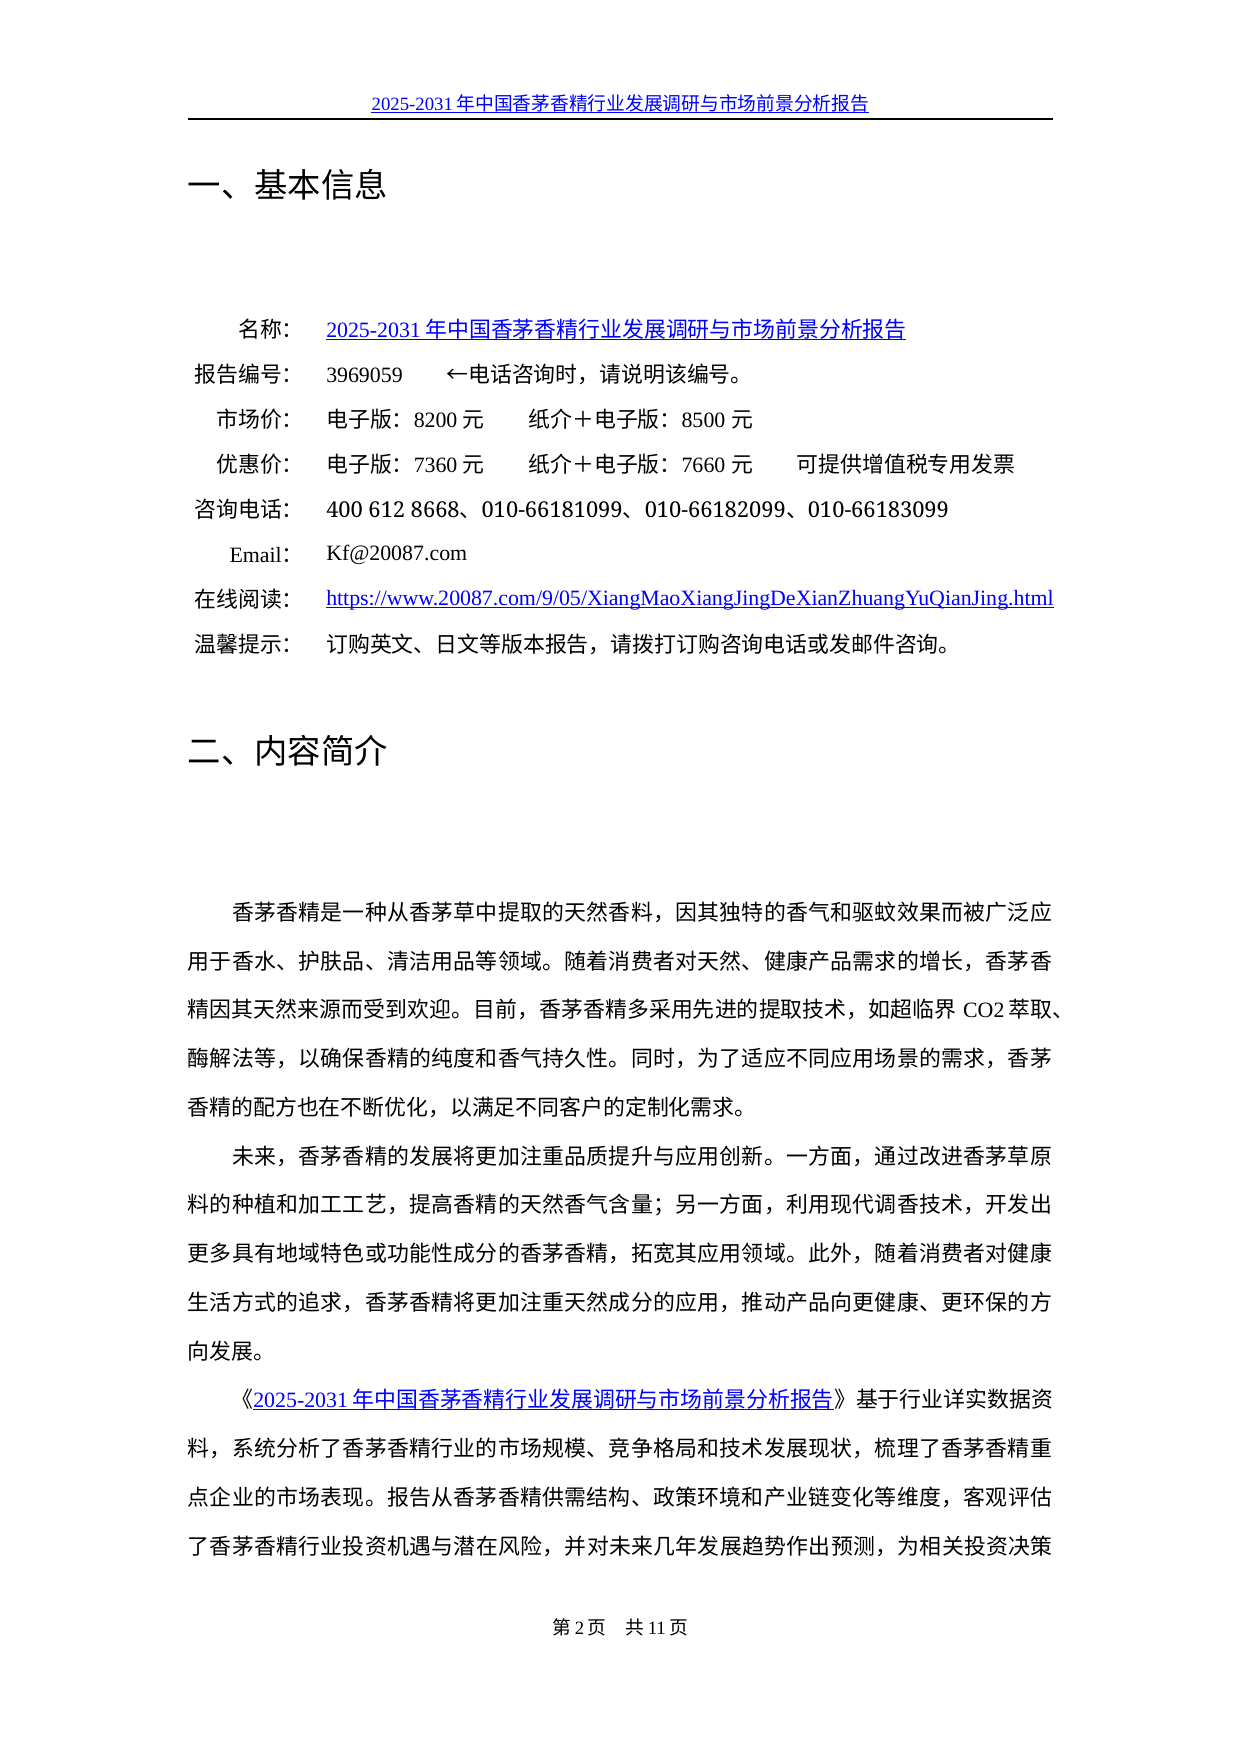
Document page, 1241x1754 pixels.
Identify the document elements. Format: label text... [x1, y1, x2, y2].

table_cell [315, 582, 1073, 627]
table_cell 订购英文、日文等版本报告，请拨打订购咨询电话或发邮件咨询。 [315, 627, 1073, 672]
table_cell 市场价： [167, 402, 315, 447]
table_cell 电子版：7360 元 纸介＋电子版：7660 元 可提供增值税专用发票 [315, 447, 1073, 492]
table_header 2025-2031年中国香茅香精行业发展调研与市场前景分析报告 [315, 312, 1073, 357]
table_header 名称： [167, 312, 315, 357]
table_cell 优惠价： [167, 447, 315, 492]
table_cell 温馨提示： [167, 627, 315, 672]
table_cell 在线阅读： [167, 582, 315, 627]
table_cell 报告编号： [167, 357, 315, 402]
table_cell Email： [167, 537, 315, 582]
table_cell 3969059 ←电话咨询时，请说明该编号。 [315, 357, 1073, 402]
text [187, 894, 1053, 1561]
table_cell Kf@20087.com [315, 537, 1073, 582]
title 二、内容简介 [187, 717, 1053, 782]
table_cell 电子版：8200 元 纸介＋电子版：8500 元 [315, 402, 1073, 447]
table_cell 咨询电话： [167, 492, 315, 537]
title 一、基本信息 [187, 150, 1053, 215]
table_cell 400 612 8668、010-66181099、010-66182099、010-66183099 [315, 492, 1073, 537]
